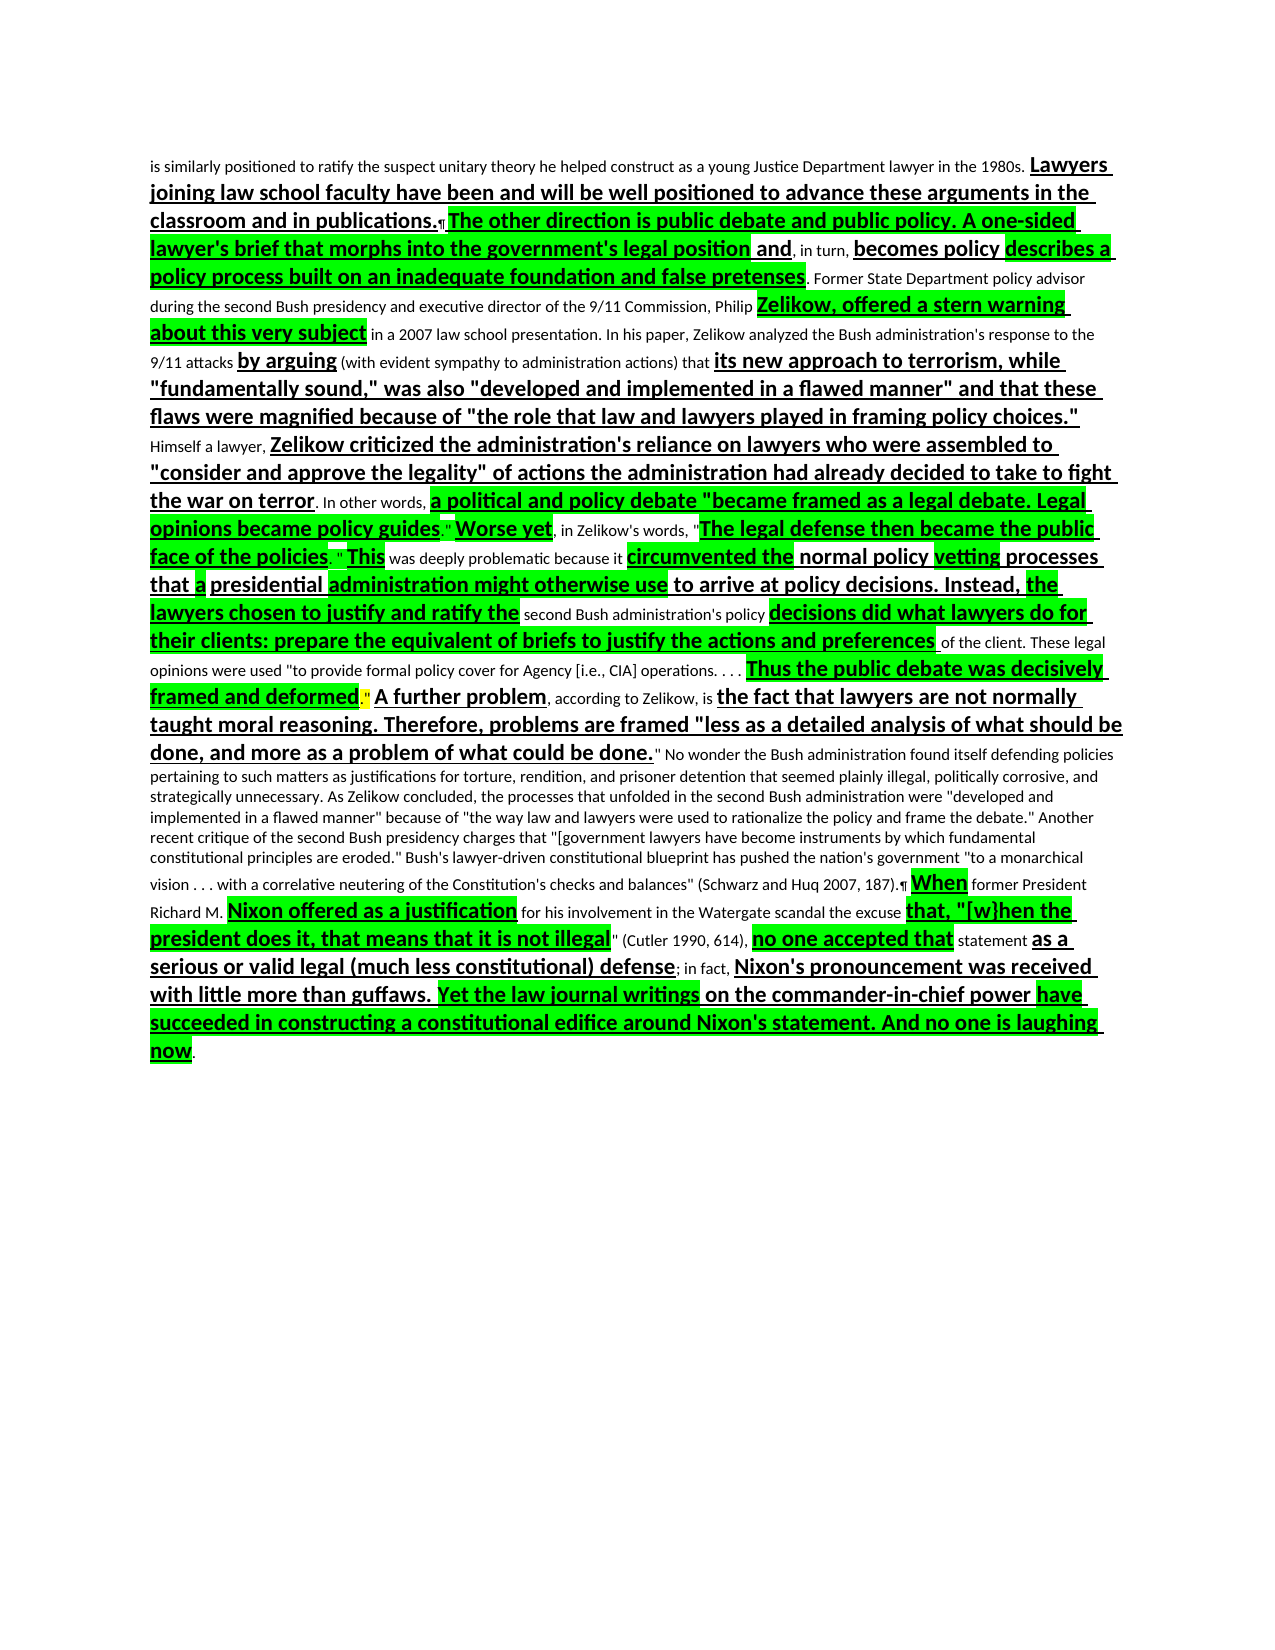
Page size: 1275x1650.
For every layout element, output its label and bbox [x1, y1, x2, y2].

text [150, 150, 1125, 1064]
